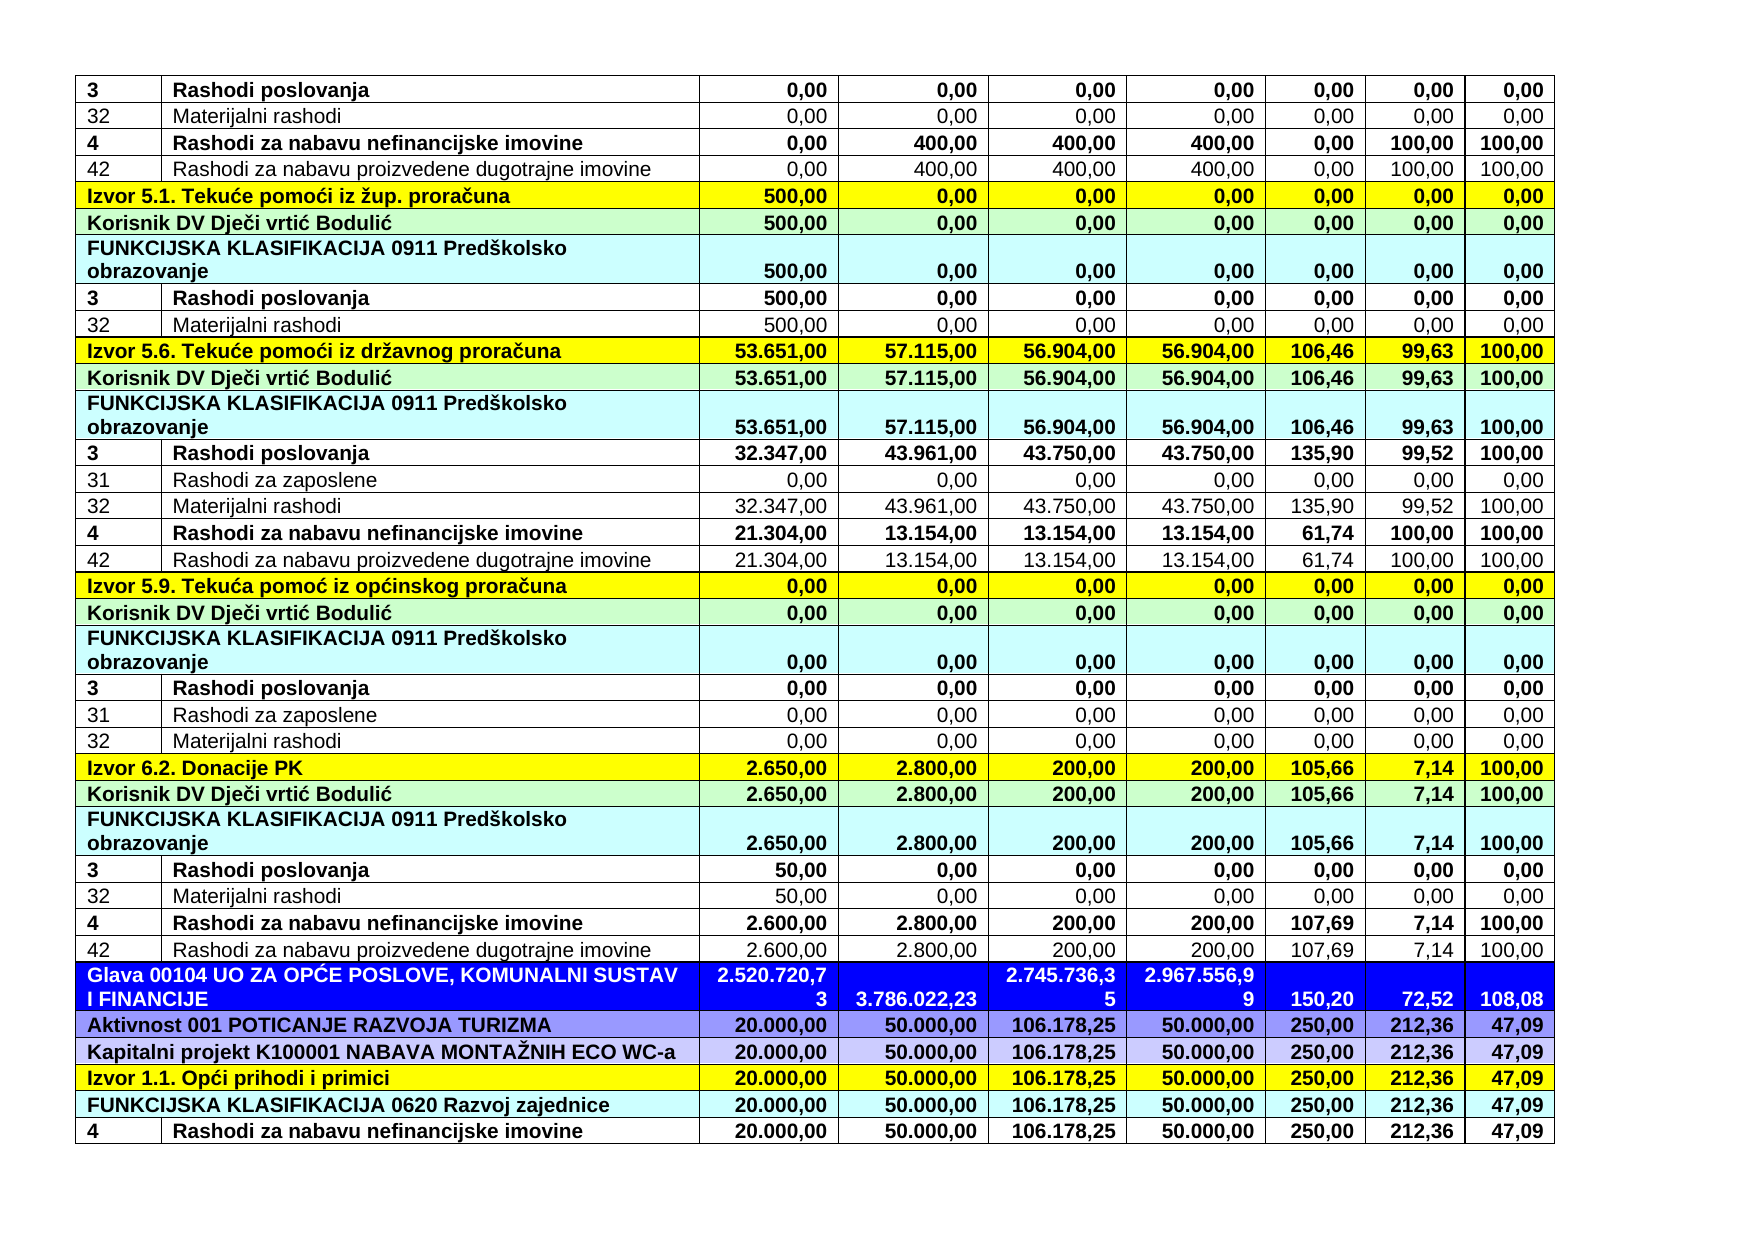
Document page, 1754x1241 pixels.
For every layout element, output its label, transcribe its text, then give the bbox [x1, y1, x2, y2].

table_cell 0,00 [989, 103, 1126, 128]
table_cell 100,00 [1366, 156, 1464, 181]
table_cell 106.178,25 [989, 1065, 1126, 1090]
table_cell 212,36 [1366, 1091, 1464, 1117]
table_cell 0,00 [839, 76, 988, 102]
table_cell 2.800,00 [839, 754, 988, 780]
table_cell Rashodi za nabavu proizvedene dugotrajne imovine [162, 936, 699, 961]
table_cell 56.904,00 [989, 364, 1126, 389]
table_cell 0,00 [839, 284, 988, 310]
table_cell 100,00 [1466, 440, 1554, 465]
table_cell 2.800,00 [839, 936, 988, 961]
table_cell 2.745.736,35 [989, 963, 1126, 1010]
table_cell 50.000,00 [1127, 1065, 1265, 1090]
table_cell 20.000,00 [700, 1038, 838, 1063]
table_cell 0,00 [989, 599, 1126, 624]
table_cell 0,00 [989, 701, 1126, 727]
table_cell 13.154,00 [1127, 546, 1265, 571]
table_cell 61,74 [1266, 546, 1365, 571]
table_cell Korisnik DV Dječi vrtić Bodulić [76, 364, 699, 389]
table_cell 0,00 [1466, 235, 1554, 283]
table_cell 43.750,00 [1127, 493, 1265, 518]
table_cell 56.904,00 [1127, 338, 1265, 363]
table_cell Materijalni rashodi [162, 728, 699, 753]
table_cell 100,00 [1466, 519, 1554, 545]
table_cell FUNKCIJSKA KLASIFIKACIJA 0911 Predškolsko obrazovanje [76, 626, 699, 673]
table_cell 7,14 [1366, 909, 1464, 935]
table_cell 0,00 [1366, 856, 1464, 882]
table_cell 250,00 [1266, 1118, 1365, 1143]
table_cell 20.000,00 [700, 1091, 838, 1117]
table_cell 0,00 [1366, 599, 1464, 624]
table_cell 0,00 [700, 728, 838, 753]
table_cell 200,00 [989, 781, 1126, 806]
table_cell 0,00 [1266, 129, 1365, 155]
table_cell 0,00 [839, 311, 988, 336]
table_cell Materijalni rashodi [162, 883, 699, 908]
table_cell 7,14 [1366, 754, 1464, 780]
table_cell 42 [76, 156, 161, 181]
table_cell 21.304,00 [700, 519, 838, 545]
table_cell Korisnik DV Dječi vrtić Bodulić [76, 599, 699, 624]
table_cell 0,00 [1266, 182, 1365, 208]
table_cell 99,63 [1366, 338, 1464, 363]
table_cell 0,00 [1366, 701, 1464, 727]
table_cell 99,63 [1366, 364, 1464, 389]
table_cell 50.000,00 [1127, 1091, 1265, 1117]
table_cell 0,00 [1266, 209, 1365, 234]
table_cell 3 [76, 856, 161, 882]
table_cell Izvor 5.1. Tekuće pomoći iz žup. proračuna [76, 182, 699, 208]
table_cell 50.000,00 [839, 1091, 988, 1117]
table_cell 0,00 [839, 626, 988, 673]
table_cell 0,00 [1266, 675, 1365, 700]
table_cell 4 [76, 1118, 161, 1143]
table_cell Rashodi za zaposlene [162, 701, 699, 727]
table_cell 100,00 [1466, 936, 1554, 961]
table_cell 0,00 [1127, 209, 1265, 234]
table_cell 0,00 [1366, 103, 1464, 128]
table_cell 47,09 [1466, 1038, 1554, 1063]
table_cell 250,00 [1266, 1091, 1365, 1117]
table_cell 400,00 [839, 129, 988, 155]
table_cell 13.154,00 [1127, 519, 1265, 545]
table_cell 0,00 [1266, 284, 1365, 310]
table_cell 50.000,00 [839, 1038, 988, 1063]
table_cell 32.347,00 [700, 493, 838, 518]
table_cell 31 [76, 701, 161, 727]
table_cell 0,00 [1266, 883, 1365, 908]
table_cell 100,00 [1366, 519, 1464, 545]
table_cell 0,00 [989, 675, 1126, 700]
table_cell 500,00 [700, 284, 838, 310]
table_cell 106.178,25 [989, 1038, 1126, 1063]
table_cell 105,66 [1266, 781, 1365, 806]
table_cell Izvor 1.1. Opći prihodi i primici [76, 1065, 699, 1090]
table_cell 106.178,25 [989, 1011, 1126, 1037]
table_cell 50.000,00 [1127, 1011, 1265, 1037]
table_cell 0,00 [1266, 728, 1365, 753]
table_cell 250,00 [1266, 1038, 1365, 1063]
table_cell 72,52 [1366, 963, 1464, 1010]
table_cell 100,00 [1466, 156, 1554, 181]
table_cell 0,00 [1366, 626, 1464, 673]
table_cell 42 [76, 936, 161, 961]
table_cell 200,00 [1127, 781, 1265, 806]
table_cell 0,00 [839, 182, 988, 208]
table_cell 56.904,00 [989, 338, 1126, 363]
table_cell 0,00 [989, 573, 1126, 598]
table_cell 100,00 [1466, 754, 1554, 780]
table_cell 0,00 [1466, 626, 1554, 673]
table_cell 0,00 [839, 235, 988, 283]
table_cell Materijalni rashodi [162, 493, 699, 518]
table_cell 0,00 [700, 675, 838, 700]
table_cell 0,00 [1366, 209, 1464, 234]
table_cell 200,00 [1127, 909, 1265, 935]
table_cell 0,00 [989, 209, 1126, 234]
table_cell 2.650,00 [700, 754, 838, 780]
table_cell 99,52 [1366, 440, 1464, 465]
table_cell 212,36 [1366, 1118, 1464, 1143]
table_cell 43.750,00 [989, 440, 1126, 465]
table_cell 50.000,00 [839, 1118, 988, 1143]
table_cell 0,00 [1466, 466, 1554, 492]
table_cell 47,09 [1466, 1011, 1554, 1037]
table_cell 100,00 [1466, 338, 1554, 363]
table_cell 0,00 [839, 103, 988, 128]
table_cell 0,00 [1127, 883, 1265, 908]
table_cell 0,00 [1127, 701, 1265, 727]
table_cell 250,00 [1266, 1065, 1365, 1090]
table_cell 0,00 [1127, 182, 1265, 208]
table_cell 0,00 [700, 156, 838, 181]
table_cell 7,14 [1366, 781, 1464, 806]
table_cell 0,00 [700, 626, 838, 673]
table_cell 100,00 [1466, 364, 1554, 389]
table_cell 0,00 [700, 701, 838, 727]
table_cell 200,00 [989, 936, 1126, 961]
table_cell 13.154,00 [989, 519, 1126, 545]
table_cell 100,00 [1366, 129, 1464, 155]
table_cell Rashodi poslovanja [162, 675, 699, 700]
table_cell Izvor 5.9. Tekuća pomoć iz općinskog proračuna [76, 573, 699, 598]
table_cell 108,08 [1466, 963, 1554, 1010]
table_cell 20.000,00 [700, 1011, 838, 1037]
table_cell 200,00 [989, 754, 1126, 780]
table_cell 0,00 [700, 573, 838, 598]
table_cell 200,00 [1127, 807, 1265, 855]
table_cell 107,69 [1266, 936, 1365, 961]
table_cell 20.000,00 [700, 1065, 838, 1090]
table_cell 13.154,00 [839, 546, 988, 571]
table_cell 0,00 [989, 883, 1126, 908]
table_cell 56.904,00 [1127, 391, 1265, 438]
table_cell 50.000,00 [1127, 1038, 1265, 1063]
table_cell 0,00 [1127, 675, 1265, 700]
table_cell 0,00 [839, 701, 988, 727]
table_cell 7,14 [1366, 936, 1464, 961]
table_cell 0,00 [989, 856, 1126, 882]
table_cell 50.000,00 [839, 1065, 988, 1090]
table_cell 100,00 [1466, 807, 1554, 855]
table_cell 0,00 [1366, 284, 1464, 310]
table_cell 0,00 [1266, 701, 1365, 727]
table_cell 0,00 [839, 573, 988, 598]
table_cell 0,00 [1466, 209, 1554, 234]
table_cell 0,00 [1366, 883, 1464, 908]
table_cell 106,46 [1266, 391, 1365, 438]
table_cell 3 [76, 440, 161, 465]
table_cell 100,00 [1466, 493, 1554, 518]
table_cell Aktivnost 001 POTICANJE RAZVOJA TURIZMA [76, 1011, 699, 1037]
table_cell 2.650,00 [700, 781, 838, 806]
table_cell 32 [76, 493, 161, 518]
table_cell 500,00 [700, 311, 838, 336]
table_cell 0,00 [1366, 311, 1464, 336]
table_cell Materijalni rashodi [162, 311, 699, 336]
table_cell 43.750,00 [1127, 440, 1265, 465]
table_cell 0,00 [1466, 856, 1554, 882]
table_cell Materijalni rashodi [162, 103, 699, 128]
table_cell 0,00 [1466, 728, 1554, 753]
table_cell 0,00 [839, 675, 988, 700]
table_cell Rashodi za nabavu proizvedene dugotrajne imovine [162, 546, 699, 571]
table_cell 0,00 [1127, 466, 1265, 492]
table_cell Korisnik DV Dječi vrtić Bodulić [76, 209, 699, 234]
table_cell 0,00 [839, 728, 988, 753]
table_cell Izvor 6.2. Donacije PK [76, 754, 699, 780]
table_cell 212,36 [1366, 1065, 1464, 1090]
table_cell 0,00 [1366, 76, 1464, 102]
table_cell 0,00 [1266, 466, 1365, 492]
table_cell 400,00 [989, 129, 1126, 155]
table_cell 106,46 [1266, 364, 1365, 389]
table_cell 106.178,25 [989, 1091, 1126, 1117]
table_cell 0,00 [1127, 284, 1265, 310]
table_cell 47,09 [1466, 1091, 1554, 1117]
table_cell 107,69 [1266, 909, 1365, 935]
table_cell FUNKCIJSKA KLASIFIKACIJA 0911 Predškolsko obrazovanje [76, 235, 699, 283]
table_cell 150,20 [1266, 963, 1365, 1010]
table_cell 200,00 [1127, 754, 1265, 780]
table_cell Rashodi poslovanja [162, 856, 699, 882]
table_cell 2.600,00 [700, 909, 838, 935]
table_cell 0,00 [1466, 284, 1554, 310]
table_cell 43.961,00 [839, 493, 988, 518]
table_cell 32 [76, 311, 161, 336]
table_cell 0,00 [1266, 76, 1365, 102]
table_cell 106,46 [1266, 338, 1365, 363]
table_cell 0,00 [700, 103, 838, 128]
table_cell 4 [76, 129, 161, 155]
table_cell 0,00 [1127, 856, 1265, 882]
table_cell 0,00 [1366, 728, 1464, 753]
table_cell 0,00 [1466, 701, 1554, 727]
table_cell 0,00 [1466, 103, 1554, 128]
table_cell FUNKCIJSKA KLASIFIKACIJA 0911 Predškolsko obrazovanje [76, 391, 699, 438]
table_cell 0,00 [1466, 182, 1554, 208]
table_cell 42 [76, 546, 161, 571]
table_cell 50.000,00 [839, 1011, 988, 1037]
table_cell 105,66 [1266, 754, 1365, 780]
table_cell 0,00 [1127, 235, 1265, 283]
table_cell 200,00 [1127, 936, 1265, 961]
table_cell 0,00 [1266, 103, 1365, 128]
table_cell 0,00 [1127, 103, 1265, 128]
table_cell FUNKCIJSKA KLASIFIKACIJA 0911 Predškolsko obrazovanje [76, 807, 699, 855]
table_cell 21.304,00 [700, 546, 838, 571]
table_cell 32 [76, 728, 161, 753]
table_cell 100,00 [1466, 391, 1554, 438]
table_cell Izvor 5.6. Tekuće pomoći iz državnog proračuna [76, 338, 699, 363]
table_cell 50,00 [700, 883, 838, 908]
table_cell 400,00 [1127, 129, 1265, 155]
table_cell 106.178,25 [989, 1118, 1126, 1143]
table_cell 4 [76, 519, 161, 545]
table_cell 53.651,00 [700, 364, 838, 389]
table_cell 0,00 [1466, 599, 1554, 624]
table_cell 32.347,00 [700, 440, 838, 465]
table_cell 0,00 [1127, 599, 1265, 624]
table_cell 0,00 [1466, 883, 1554, 908]
table_cell 400,00 [989, 156, 1126, 181]
table_cell 0,00 [1266, 856, 1365, 882]
table_cell 3 [76, 675, 161, 700]
table_cell 212,36 [1366, 1011, 1464, 1037]
table_cell 0,00 [1466, 311, 1554, 336]
table_cell 0,00 [1266, 599, 1365, 624]
table_cell 0,00 [989, 235, 1126, 283]
table_cell Rashodi za zaposlene [162, 466, 699, 492]
table_cell 57.115,00 [839, 391, 988, 438]
table_cell 3.786.022,23 [839, 963, 988, 1010]
table_cell 0,00 [1127, 573, 1265, 598]
table_cell 2.520.720,73 [700, 963, 838, 1010]
table_cell Rashodi za nabavu nefinancijske imovine [162, 909, 699, 935]
table_cell 53.651,00 [700, 338, 838, 363]
table_cell 0,00 [989, 311, 1126, 336]
table_cell 0,00 [700, 599, 838, 624]
table_cell Rashodi za nabavu nefinancijske imovine [162, 1118, 699, 1143]
table_cell 53.651,00 [700, 391, 838, 438]
table_cell 0,00 [839, 599, 988, 624]
table_cell 57.115,00 [839, 338, 988, 363]
table_cell 0,00 [839, 856, 988, 882]
table_cell 0,00 [1266, 573, 1365, 598]
table_cell 47,09 [1466, 1065, 1554, 1090]
table_cell 212,36 [1366, 1038, 1464, 1063]
table_cell 43.750,00 [989, 493, 1126, 518]
table_cell 3 [76, 284, 161, 310]
table_cell 105,66 [1266, 807, 1365, 855]
table_cell 13.154,00 [839, 519, 988, 545]
table_cell 61,74 [1266, 519, 1365, 545]
table_cell 200,00 [989, 807, 1126, 855]
table_cell Rashodi poslovanja [162, 284, 699, 310]
table_cell 500,00 [700, 182, 838, 208]
table_cell 0,00 [1366, 675, 1464, 700]
table_cell 0,00 [1266, 626, 1365, 673]
table_cell 0,00 [1127, 76, 1265, 102]
table_cell 47,09 [1466, 1118, 1554, 1143]
table_cell 0,00 [989, 284, 1126, 310]
table_cell 2.967.556,99 [1127, 963, 1265, 1010]
table_cell 500,00 [700, 235, 838, 283]
table_cell 0,00 [989, 728, 1126, 753]
table_cell 32 [76, 103, 161, 128]
table_cell 0,00 [839, 883, 988, 908]
table_cell 13.154,00 [989, 546, 1126, 571]
table_cell 400,00 [839, 156, 988, 181]
table_cell 0,00 [1466, 76, 1554, 102]
table_cell Glava 00104 UO ZA OPĆE POSLOVE, KOMUNALNI SUSTAV I FINANCIJE [76, 963, 699, 1010]
table_cell Kapitalni projekt K100001 NABAVA MONTAŽNIH ECO WC-a [76, 1038, 699, 1063]
table_cell 32 [76, 883, 161, 908]
table_cell Rashodi poslovanja [162, 76, 699, 102]
table_cell 57.115,00 [839, 364, 988, 389]
table_cell Rashodi za nabavu nefinancijske imovine [162, 129, 699, 155]
table_cell 0,00 [1366, 182, 1464, 208]
table_cell 31 [76, 466, 161, 492]
table_cell Rashodi za nabavu nefinancijske imovine [162, 519, 699, 545]
table_cell 0,00 [989, 182, 1126, 208]
table_cell 0,00 [989, 466, 1126, 492]
table_cell 43.961,00 [839, 440, 988, 465]
table_cell 50,00 [700, 856, 838, 882]
table_cell 0,00 [1466, 573, 1554, 598]
table_cell 99,52 [1366, 493, 1464, 518]
table_cell 0,00 [839, 466, 988, 492]
table_cell 135,90 [1266, 493, 1365, 518]
table_cell 0,00 [1127, 311, 1265, 336]
table_cell 7,14 [1366, 807, 1464, 855]
table_cell 0,00 [700, 76, 838, 102]
table_cell 0,00 [839, 209, 988, 234]
table_cell 500,00 [700, 209, 838, 234]
table_cell 250,00 [1266, 1011, 1365, 1037]
table_cell 3 [76, 76, 161, 102]
table_cell 20.000,00 [700, 1118, 838, 1143]
table_cell 100,00 [1366, 546, 1464, 571]
table_cell 100,00 [1466, 129, 1554, 155]
table_cell 0,00 [1366, 573, 1464, 598]
table_cell Rashodi za nabavu proizvedene dugotrajne imovine [162, 156, 699, 181]
table_cell 0,00 [1266, 235, 1365, 283]
table_cell 400,00 [1127, 156, 1265, 181]
table_cell 0,00 [1366, 235, 1464, 283]
table_cell 100,00 [1466, 781, 1554, 806]
table_cell 2.650,00 [700, 807, 838, 855]
table_cell 0,00 [700, 129, 838, 155]
table_cell 100,00 [1466, 909, 1554, 935]
table_cell 200,00 [989, 909, 1126, 935]
table_cell 2.800,00 [839, 909, 988, 935]
table_cell 0,00 [700, 466, 838, 492]
table_cell 2.600,00 [700, 936, 838, 961]
table_cell 56.904,00 [989, 391, 1126, 438]
table_cell Rashodi poslovanja [162, 440, 699, 465]
table_cell 99,63 [1366, 391, 1464, 438]
table_cell 135,90 [1266, 440, 1365, 465]
table_cell 0,00 [1127, 626, 1265, 673]
table_cell 50.000,00 [1127, 1118, 1265, 1143]
table_cell 4 [76, 909, 161, 935]
table_cell 2.800,00 [839, 807, 988, 855]
table_cell 2.800,00 [839, 781, 988, 806]
table_cell 0,00 [1366, 466, 1464, 492]
table_cell 0,00 [989, 626, 1126, 673]
table_cell Korisnik DV Dječi vrtić Bodulić [76, 781, 699, 806]
table_cell 0,00 [1266, 311, 1365, 336]
table_cell 0,00 [1466, 675, 1554, 700]
table_cell 56.904,00 [1127, 364, 1265, 389]
table_cell 0,00 [1266, 156, 1365, 181]
table_cell FUNKCIJSKA KLASIFIKACIJA 0620 Razvoj zajednice [76, 1091, 699, 1117]
table_cell 0,00 [1127, 728, 1265, 753]
table_cell 0,00 [989, 76, 1126, 102]
table_cell 100,00 [1466, 546, 1554, 571]
